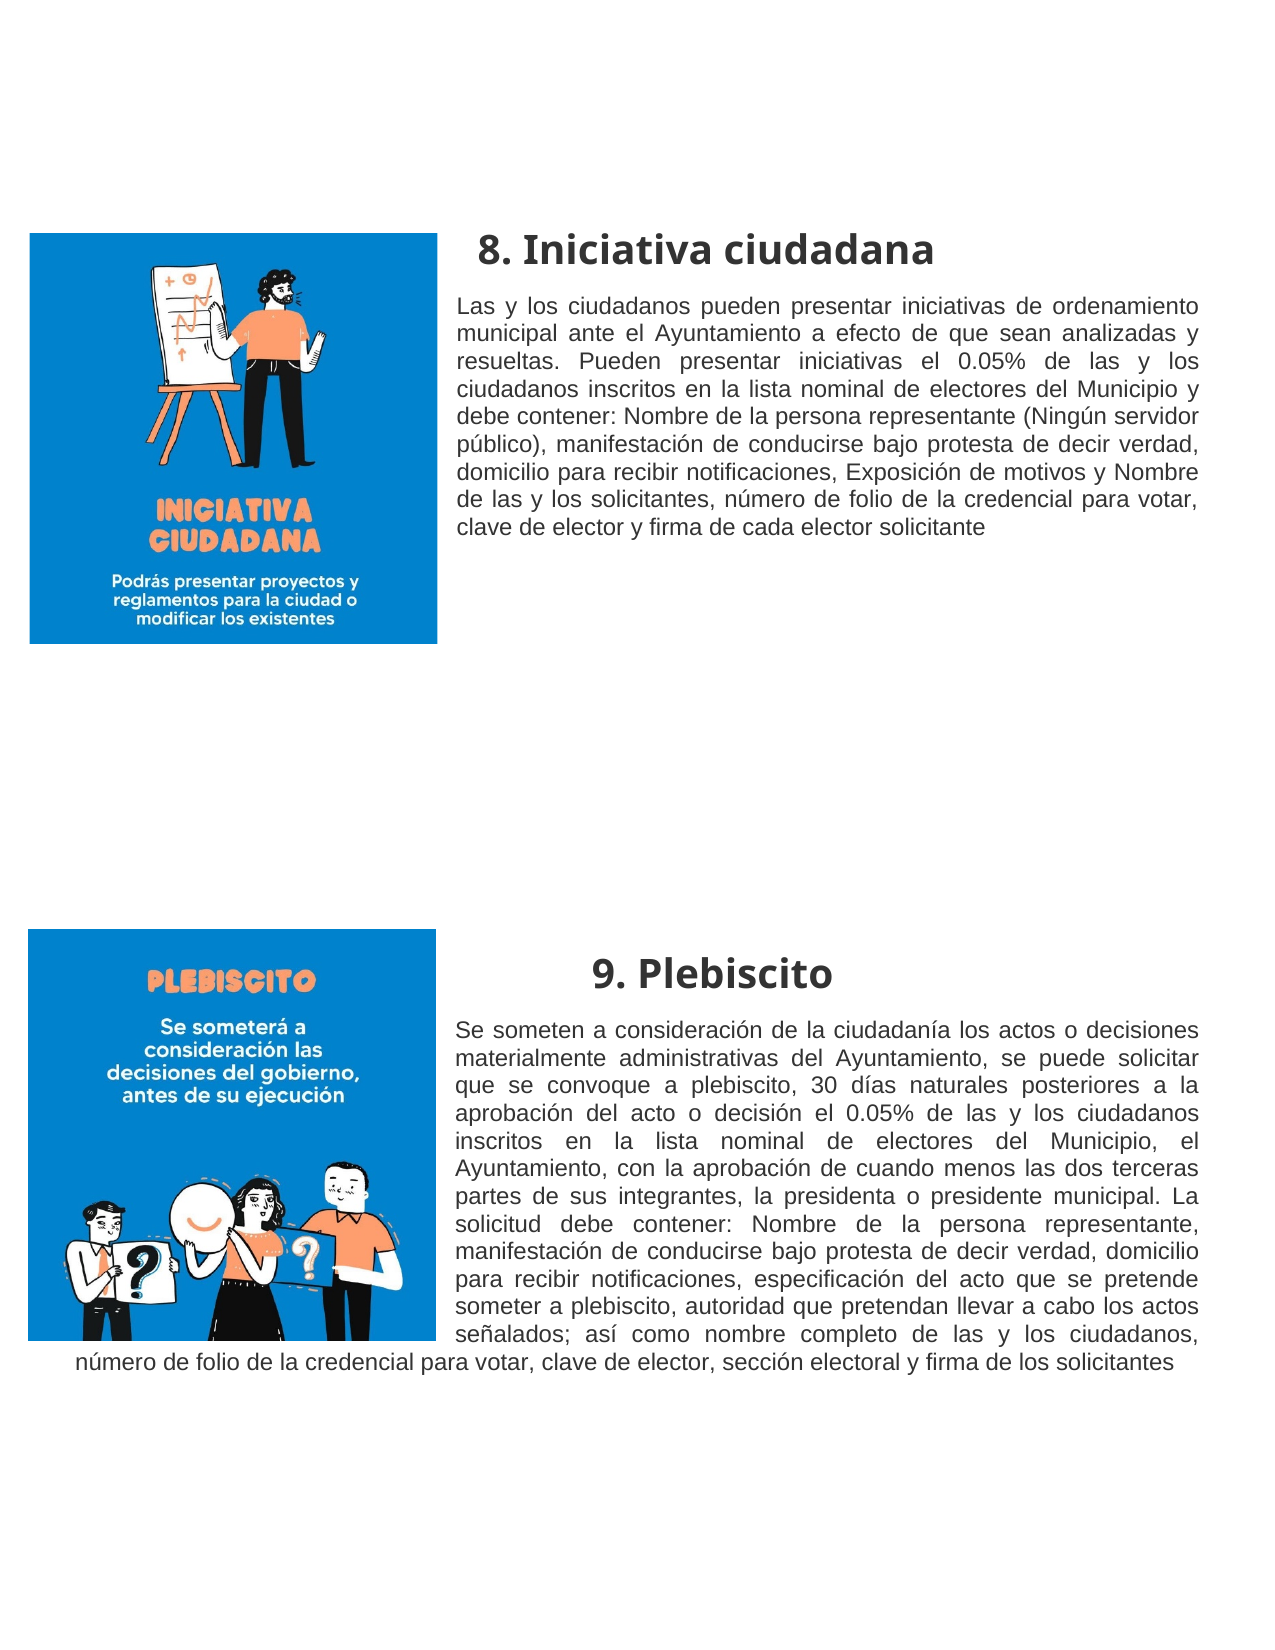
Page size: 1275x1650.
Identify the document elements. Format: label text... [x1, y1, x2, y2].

text 8. Iniciativa ciudadana [75, 221, 1200, 276]
text Se someten a consideración de la ciudadanía los actos o decisiones materialmente administrativas del Ayuntamiento, se puede solicitar que se convoque a plebiscito, 30 días naturales posteriores a la aprobación del acto o decisión el 0.05% de las y los ciudadanos inscritos en la lista nominal de electores del Municipio, el Ayuntamiento, con la aprobación de cuando menos las dos terceras partes de sus integrantes, la presidenta o presidente municipal. La solicitud debe contener: Nombre de la persona representante, manifestación de conducirse bajo protesta de decir verdad, domicilio para recibir notificaciones, especificación del acto que se pretende someter a plebiscito, autoridad que pretendan llevar a cabo los actos señalados; así como nombre completo de las y los ciudadanos, número de folio de la credencial para votar, clave de elector, sección electoral y firma de los solicitantes [75, 1016, 1200, 1375]
picture [28, 233, 437, 643]
picture [26, 929, 436, 1339]
text 9. Plebiscito [436, 945, 1200, 1001]
text Las y los ciudadanos pueden presentar iniciativas de ordenamiento municipal ante el Ayuntamiento a efecto de que sean analizadas y resueltas. Pueden presentar iniciativas el 0.05% de las y los ciudadanos inscritos en la lista nominal de electores del Municipio y debe contener: Nombre de la persona representante (Ningún servidor público), manifestación de conducirse bajo protesta de decir verdad, domicilio para recibir notificaciones, Exposición de motivos y Nombre de las y los solicitantes, número de folio de la credencial para votar, clave de elector y firma de cada elector solicitante [437, 292, 1200, 540]
